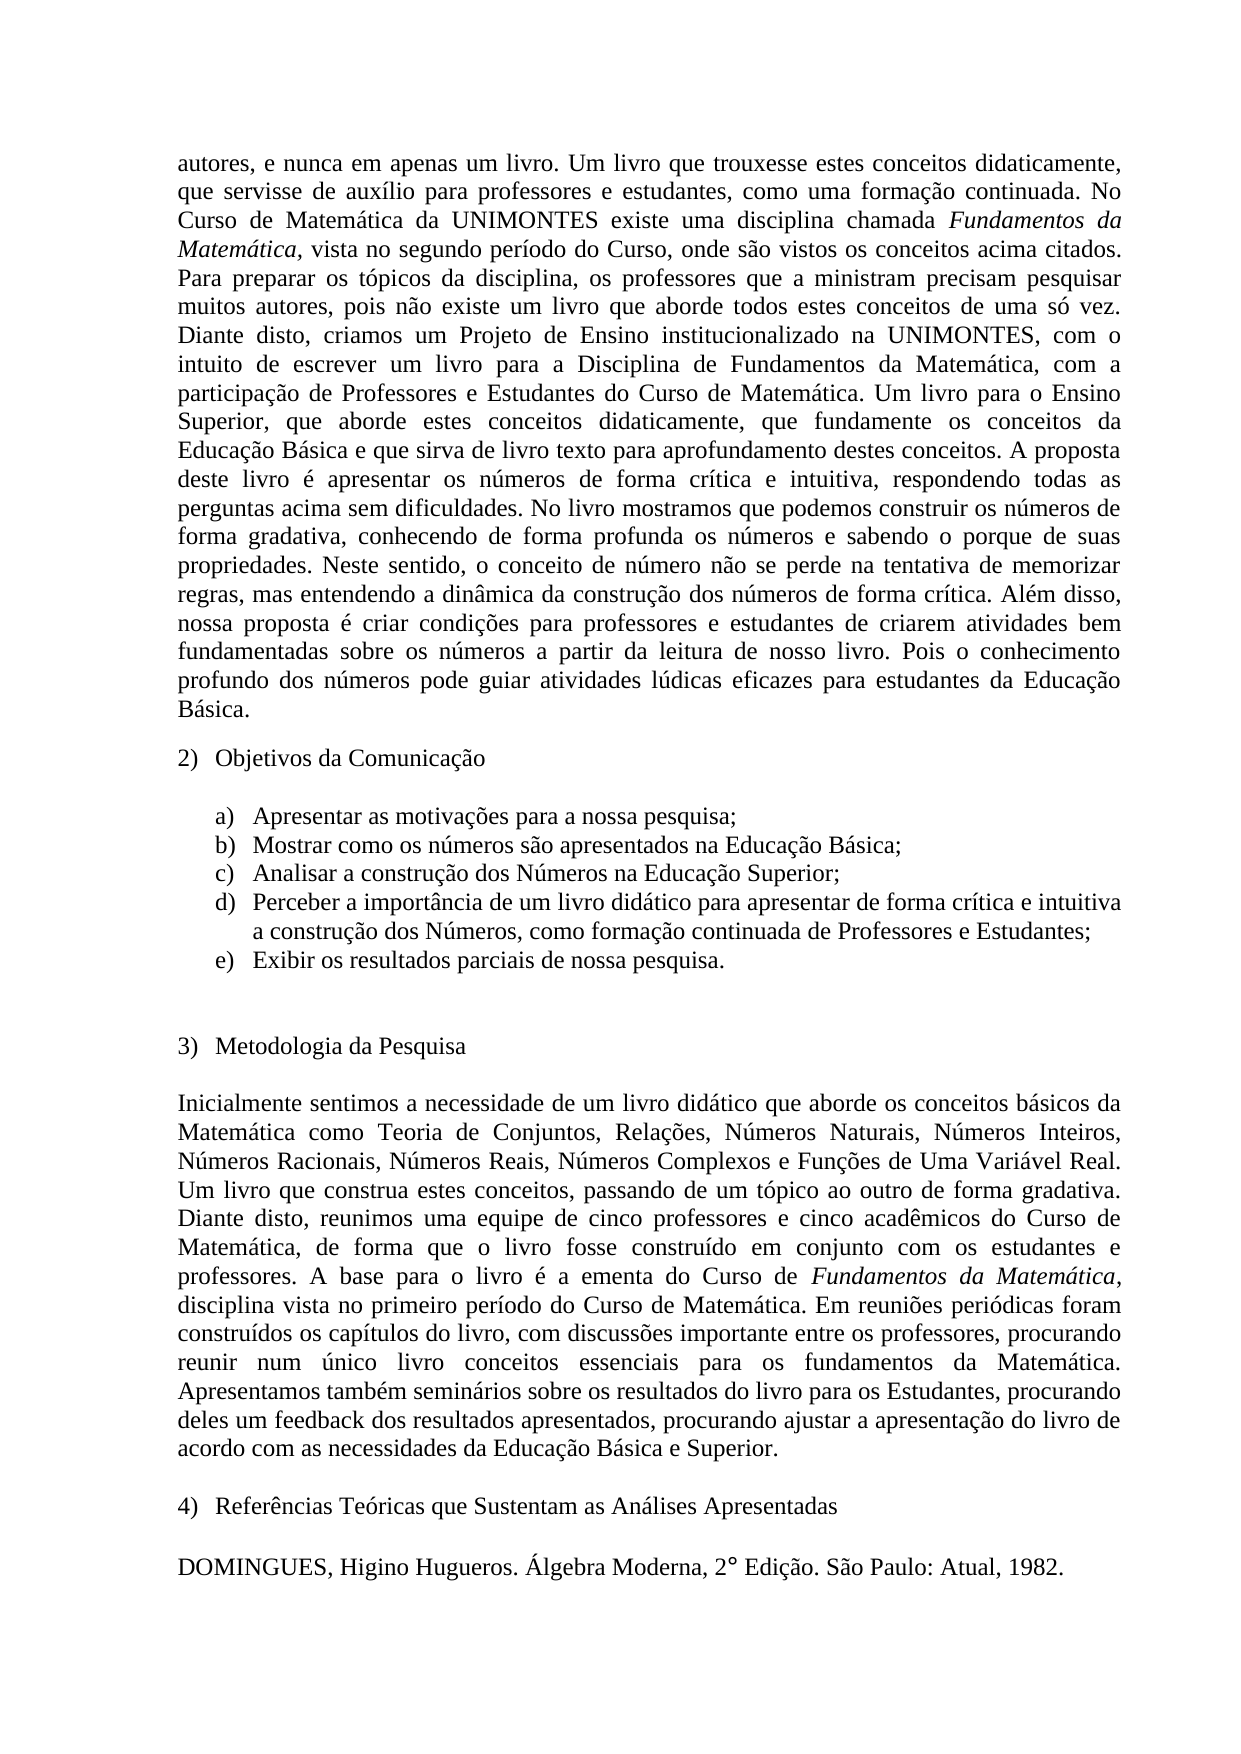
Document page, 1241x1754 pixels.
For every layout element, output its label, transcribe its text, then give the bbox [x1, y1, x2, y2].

list Metodologia da Pesquisa [177, 1031, 1122, 1060]
list Mostrar como os números são apresentados na Educação Básica; [215, 830, 1122, 858]
list Referências Teóricas que Sustentam as Análises Apresentadas [177, 1491, 1122, 1520]
list Exibir os resultados parciais de nossa pesquisa. [215, 945, 1122, 973]
list Apresentar as motivações para a nossa pesquisa; [215, 801, 1122, 830]
list Inicialmente sentimos a necessidade de um livro didático que aborde os conceitos básicos da Matemática como Teoria de Conjuntos, Relações, Números Naturais, Números Inteiros, Números Racionais, Números Reais, Números Complexos e Funções de Uma Variável Real. Um livro que construa estes conceitos, passando de um tópico ao outro de forma gradativa. Diante disto, reunimos uma equipe de cinco professores e cinco acadêmicos do Curso de Matemática, de forma que o livro fosse construído em conjunto com os estudantes e professores. A base para o livro é a ementa do Curso de Fundamentos da Matemática, disciplina vista no primeiro período do Curso de Matemática. Em reuniões periódicas foram construídos os capítulos do livro, com discussões importante entre os professores, procurando reunir num único livro conceitos essenciais para os fundamentos da Matemática. Apresentamos também seminários sobre os resultados do livro para os Estudantes, procurando deles um feedback dos resultados apresentados, procurando ajustar a apresentação do livro de acordo com as necessidades da Educação Básica e Superior. [177, 1088, 1122, 1462]
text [177, 148, 1122, 723]
list Perceber a importância de um livro didático para apresentar de forma crítica e intuitiva a construção dos Números, como formação continuada de Professores e Estudantes; [215, 887, 1122, 945]
list Analisar a construção dos Números na Educação Superior; [215, 858, 1122, 887]
list Objetivos da Comunicação [177, 743, 1122, 772]
list DOMINGUES, Higino Hugueros. Álgebra Moderna, 2° Edição. São Paulo: Atual, 1982. [177, 1548, 1122, 1583]
